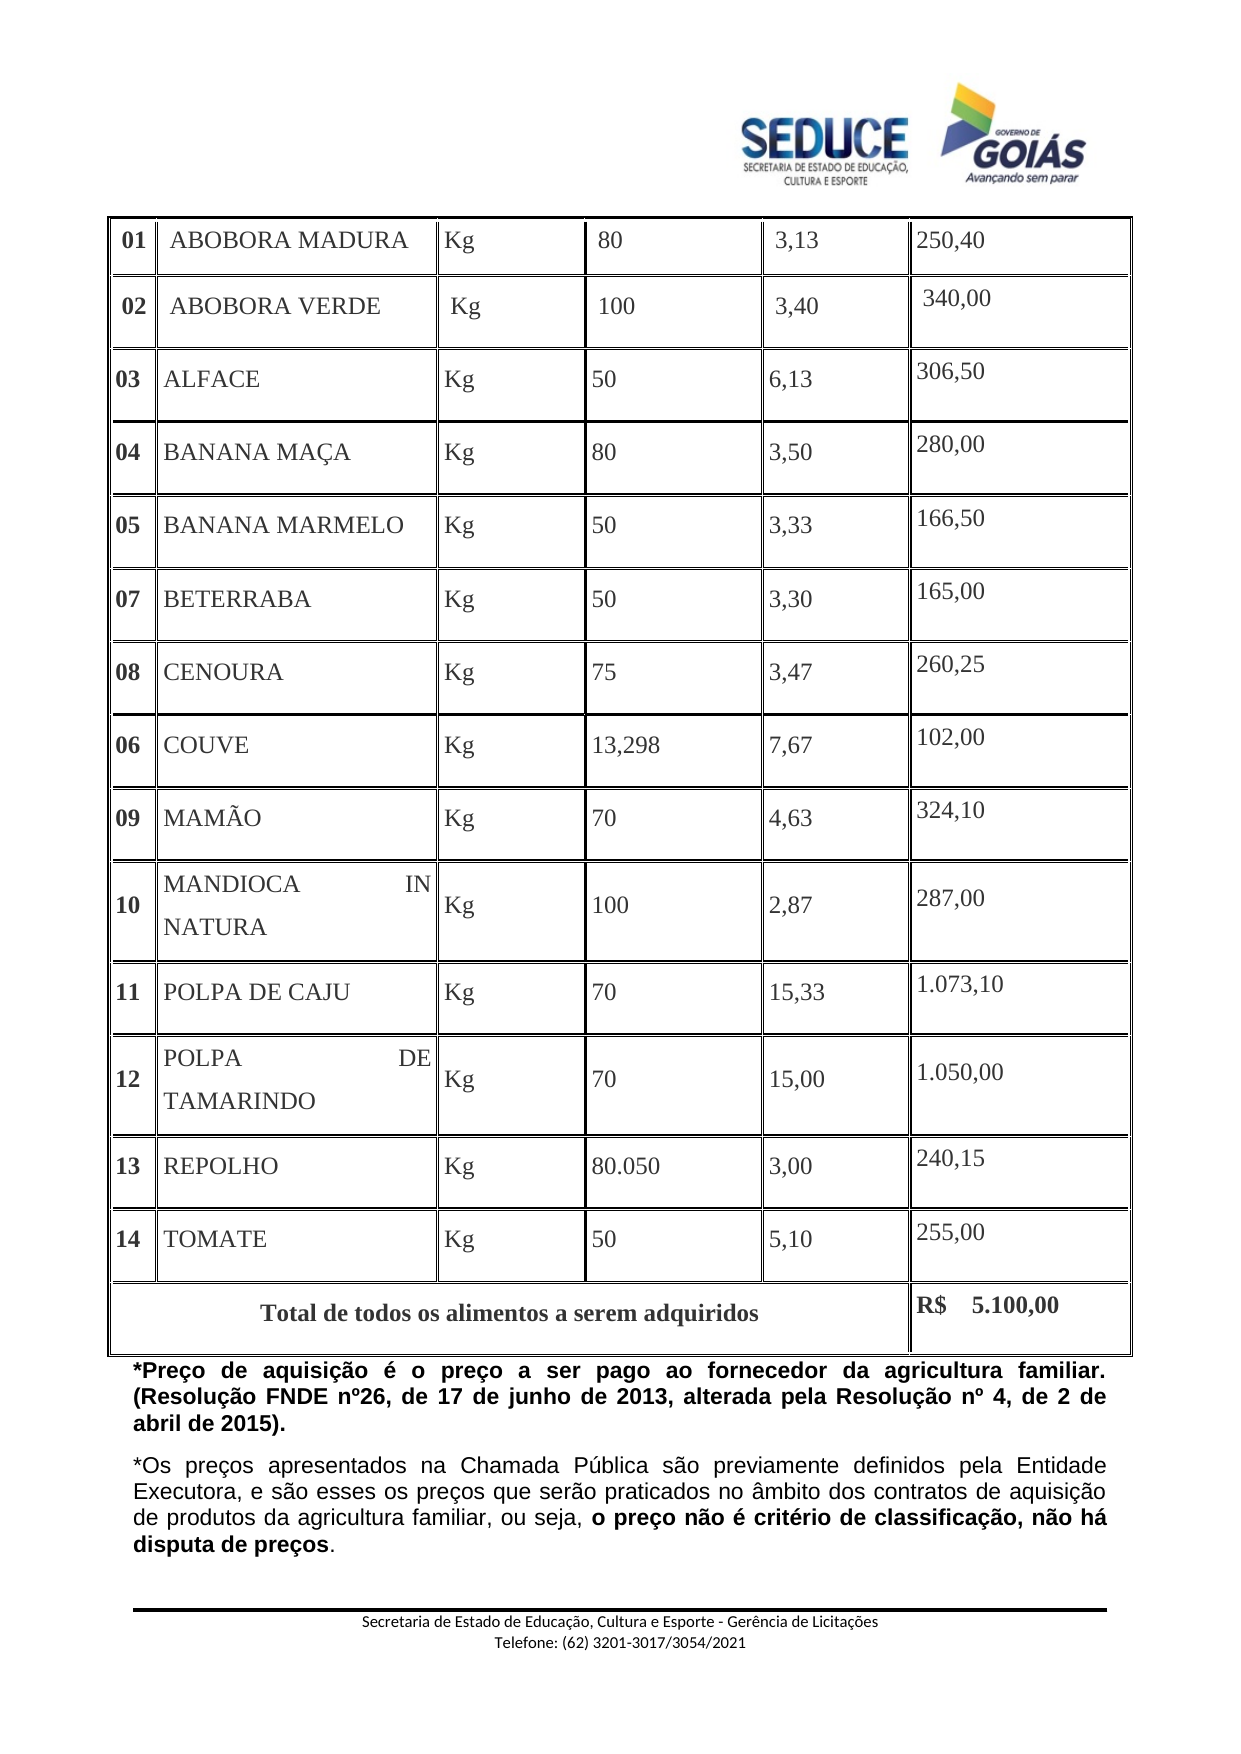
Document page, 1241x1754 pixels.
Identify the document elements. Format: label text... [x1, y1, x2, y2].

table_cell 09 [111, 786, 155, 859]
table_cell 324,10 [912, 786, 1130, 859]
table_cell BETERRABA [158, 570, 436, 640]
table_cell 3,40 [764, 277, 908, 347]
table_cell BANANA MAÇA [158, 423, 436, 493]
table_cell 240,15 [912, 1134, 1130, 1207]
table_cell 7,67 [764, 716, 908, 786]
table_cell 280,00 [912, 420, 1130, 493]
table_cell 3,13 [763, 218, 910, 273]
table_cell Kg [439, 790, 584, 859]
table_cell 1.050,00 [912, 1033, 1130, 1134]
table_cell 01 [111, 219, 157, 273]
table_cell 10 [111, 859, 155, 960]
table_cell 02 [111, 274, 155, 347]
table_cell Kg [439, 350, 584, 420]
table_cell 75 [587, 643, 761, 713]
table_cell 287,00 [912, 859, 1130, 960]
text *Os preços apresentados na Chamada Pública são previamente definidos pela Entidade Executora, e são esses os preços que serão praticados no âmbito dos contratos de aquisição de produtos da agricultura familiar, ou seja, o preço não é critério de classificação, não há disputa de preços. [133, 1452, 1107, 1557]
table_cell Kg [438, 218, 585, 273]
table_cell 3,30 [764, 570, 908, 640]
table_cell 4,63 [764, 790, 908, 859]
table_cell Kg [439, 716, 584, 786]
table_cell 2,87 [764, 863, 908, 960]
table_cell 80 [587, 423, 761, 493]
table_cell 04 [111, 420, 155, 493]
table_cell 255,00 [912, 1207, 1130, 1281]
table_cell CENOURA [158, 643, 436, 713]
table_cell 1.073,10 [912, 960, 1130, 1033]
table_cell ABOBORA MADURA [157, 219, 438, 273]
table_cell 340,00 [912, 274, 1130, 347]
table_cell 166,50 [912, 493, 1130, 566]
table_cell 3,00 [764, 1138, 908, 1207]
table_cell Kg [439, 1037, 584, 1134]
table_cell 50 [587, 350, 761, 420]
table_cell Kg [439, 1211, 584, 1281]
table_cell ABOBORA VERDE [158, 277, 436, 347]
table_cell 05 [111, 493, 155, 566]
table_cell 13,298 [587, 716, 761, 786]
table_cell 3,50 [764, 423, 908, 493]
table_cell 13 [111, 1134, 155, 1207]
table_cell 80.050 [587, 1138, 761, 1207]
table_cell 165,00 [912, 566, 1130, 640]
table_cell MAMÃO [158, 790, 436, 859]
table_cell 50 [587, 1211, 761, 1281]
table_cell Kg [439, 643, 584, 713]
table_cell 50 [587, 570, 761, 640]
table_cell 70 [587, 964, 761, 1033]
table_cell 08 [109, 640, 157, 713]
table_cell 03 [109, 347, 157, 420]
table_cell Kg [439, 423, 584, 493]
table_cell 3,47 [764, 643, 908, 713]
table_cell 260,25 [910, 640, 1131, 713]
table_cell TOMATE [158, 1211, 436, 1281]
text *Preço de aquisição é o preço a ser pago ao fornecedor da agricultura familiar. (Resolução FNDE nº26, de 17 de junho de 2013, alterada pela Resolução nº 4, de 2 de abril de 2015). [133, 1357, 1107, 1436]
table_cell 07 [111, 566, 155, 640]
table_cell BANANA MARMELO [158, 497, 436, 566]
table_cell POLPA DE CAJU [158, 964, 436, 1033]
picture [726, 73, 1108, 216]
table_cell 15,00 [764, 1037, 908, 1134]
table_cell 70 [587, 1037, 761, 1134]
table_cell 102,00 [912, 713, 1131, 786]
table_cell MANDIOCA IN NATURA [158, 863, 436, 960]
table_cell 100 [587, 863, 761, 960]
table_cell 70 [587, 790, 761, 859]
table_cell 06 [109, 713, 155, 786]
table_cell Total de todos os alimentos a serem adquiridos [109, 1281, 910, 1354]
table_cell 14 [111, 1207, 155, 1281]
table_cell 6,13 [764, 350, 908, 420]
table_cell R$ 5.100,00 [910, 1281, 1131, 1354]
table_cell COUVE [158, 716, 436, 786]
table_cell POLPA DE TAMARINDO [158, 1037, 436, 1134]
table_cell Kg [439, 964, 584, 1033]
table_cell 250,40 [910, 219, 1130, 273]
table_cell 50 [587, 497, 761, 566]
table_cell 5,10 [764, 1211, 908, 1281]
table_cell 3,33 [764, 497, 908, 566]
table_cell 15,33 [764, 964, 908, 1033]
table_cell Kg [439, 1138, 584, 1207]
table_cell 12 [111, 1033, 155, 1134]
table_cell Kg [439, 570, 584, 640]
table_cell 306,50 [910, 347, 1131, 420]
table_cell ALFACE [158, 350, 436, 420]
table_cell Kg [439, 497, 584, 566]
table_cell 100 [587, 277, 761, 347]
table_cell Kg [439, 863, 584, 960]
table_cell Kg [439, 277, 584, 347]
table_cell REPOLHO [158, 1138, 436, 1207]
table_cell 11 [111, 960, 155, 1033]
table_cell 80 [585, 219, 762, 273]
